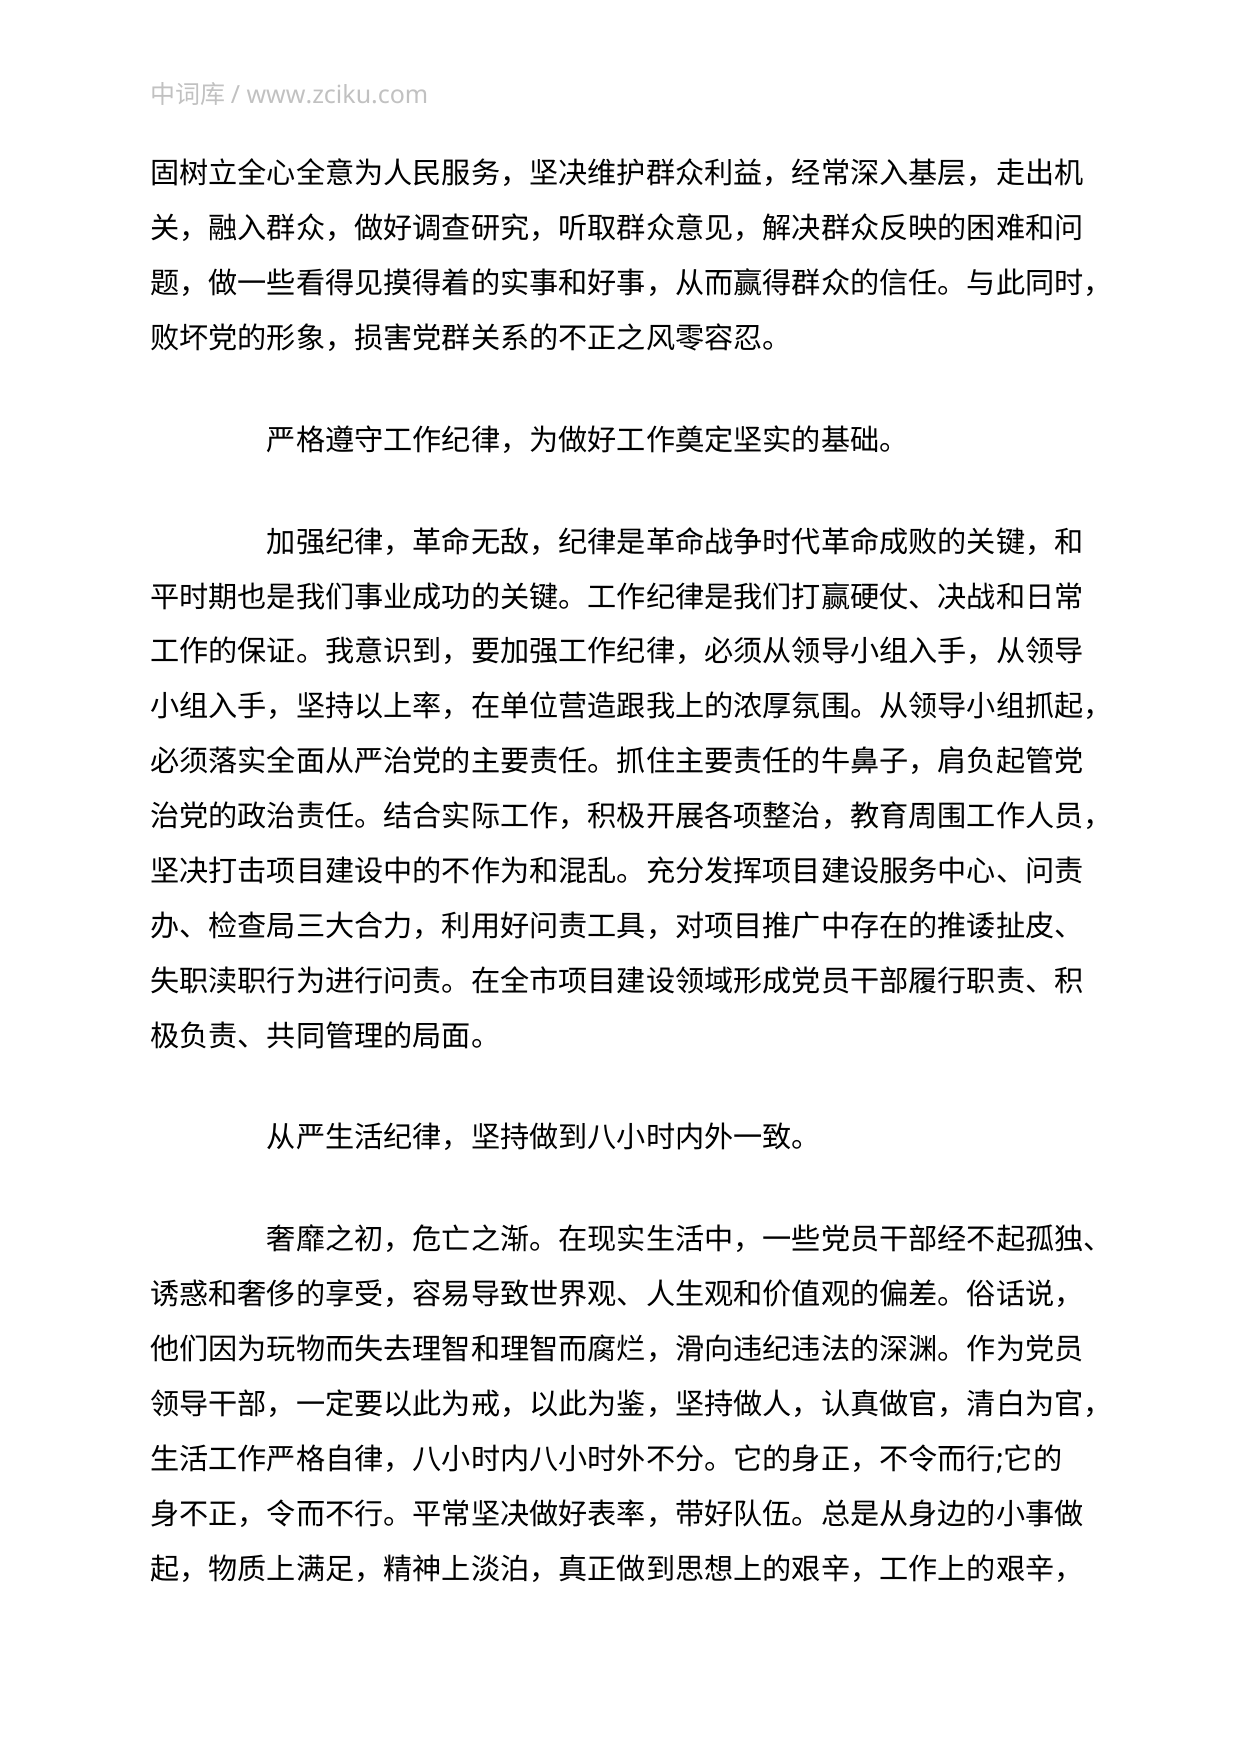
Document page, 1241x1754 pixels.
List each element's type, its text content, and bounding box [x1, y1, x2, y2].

text 加强纪律，革命无敌，纪律是革命战争时代革命成败的关键，和平时期也是我们事业成功的关键。工作纪律是我们打赢硬仗、决战和日常工作的保证。我意识到，要加强工作纪律，必须从领导小组入手，从领导小组入手，坚持以上率，在单位营造跟我上的浓厚氛围。从领导小组抓起，必须落实全面从严治党的主要责任。抓住主要责任的牛鼻子，肩负起管党治党的政治责任。结合实际工作，积极开展各项整治，教育周围工作人员，坚决打击项目建设中的不作为和混乱。充分发挥项目建设服务中心、问责办、检查局三大合力，利用好问责工具，对项目推广中存在的推诿扯皮、失职渎职行为进行问责。在全市项目建设领域形成党员干部履行职责、积极负责、共同管理的局面。 [150, 518, 1090, 1054]
text 从严生活纪律，坚持做到八小时内外一致。 [150, 1114, 1090, 1156]
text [150, 1216, 1090, 1588]
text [150, 150, 1090, 357]
text 严格遵守工作纪律，为做好工作奠定坚实的基础。 [150, 416, 1090, 459]
